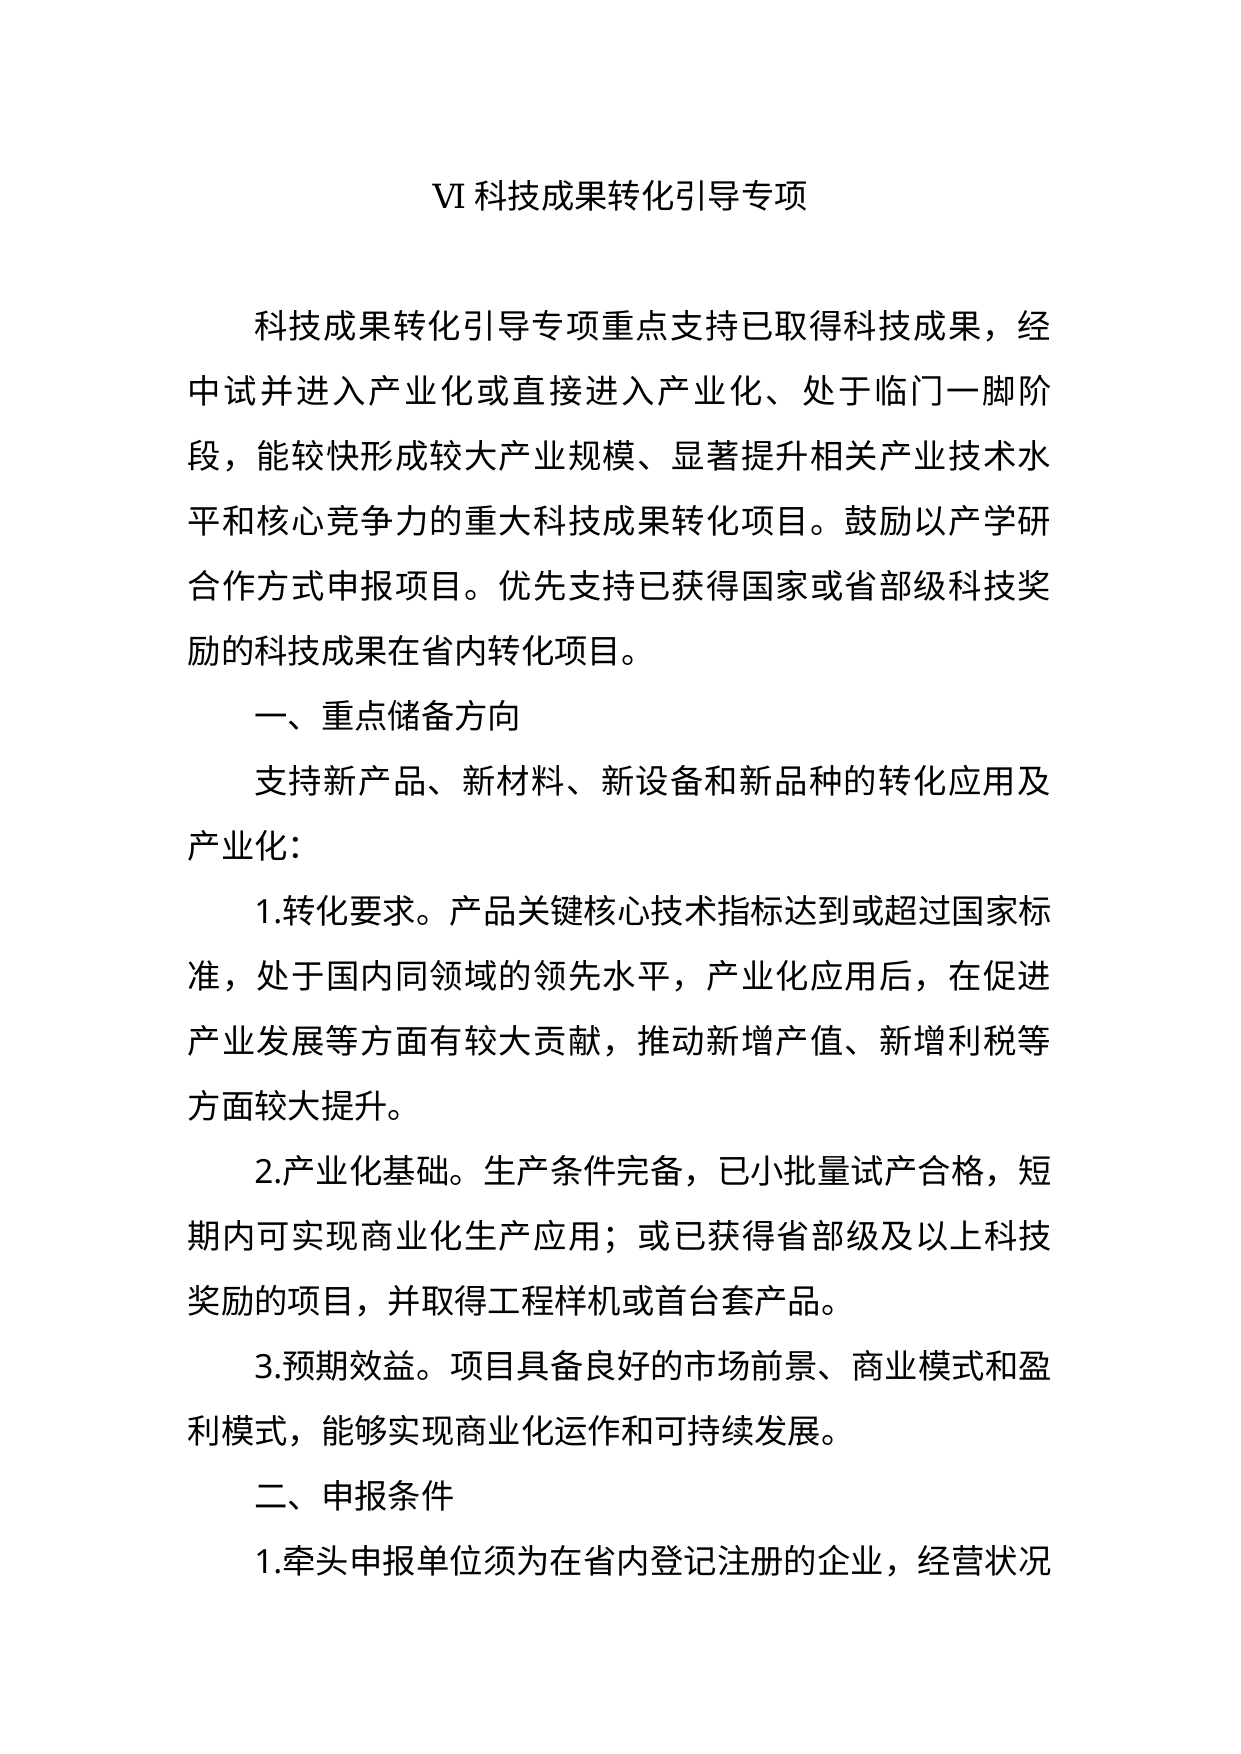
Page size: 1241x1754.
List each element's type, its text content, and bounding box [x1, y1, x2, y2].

text 3.预期效益。项目具备良好的市场前景、商业模式和盈利模式，能够实现商业化运作和可持续发展。 [187, 1332, 1053, 1462]
text 科技成果转化引导专项重点支持已取得科技成果，经中试并进入产业化或直接进入产业化、处于临门一脚阶段，能较快形成较大产业规模、显著提升相关产业技术水平和核心竞争力的重大科技成果转化项目。鼓励以产学研合作方式申报项目。优先支持已获得国家或省部级科技奖励的科技成果在省内转化项目。 [187, 292, 1053, 682]
list 一、重点储备方向 [187, 682, 1053, 747]
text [187, 1527, 1053, 1592]
list 2.产业化基础。生产条件完备，已小批量试产合格，短期内可实现商业化生产应用；或已获得省部级及以上科技奖励的项目，并取得工程样机或首台套产品。 [187, 1137, 1053, 1332]
text 支持新产品、新材料、新设备和新品种的转化应用及产业化： [187, 747, 1053, 877]
text 二、申报条件 [187, 1462, 1053, 1527]
text Ⅵ 科技成果转化引导专项 [187, 162, 1053, 227]
list 1.转化要求。产品关键核心技术指标达到或超过国家标准，处于国内同领域的领先水平，产业化应用后，在促进产业发展等方面有较大贡献，推动新增产值、新增利税等方面较大提升。 [187, 877, 1053, 1137]
